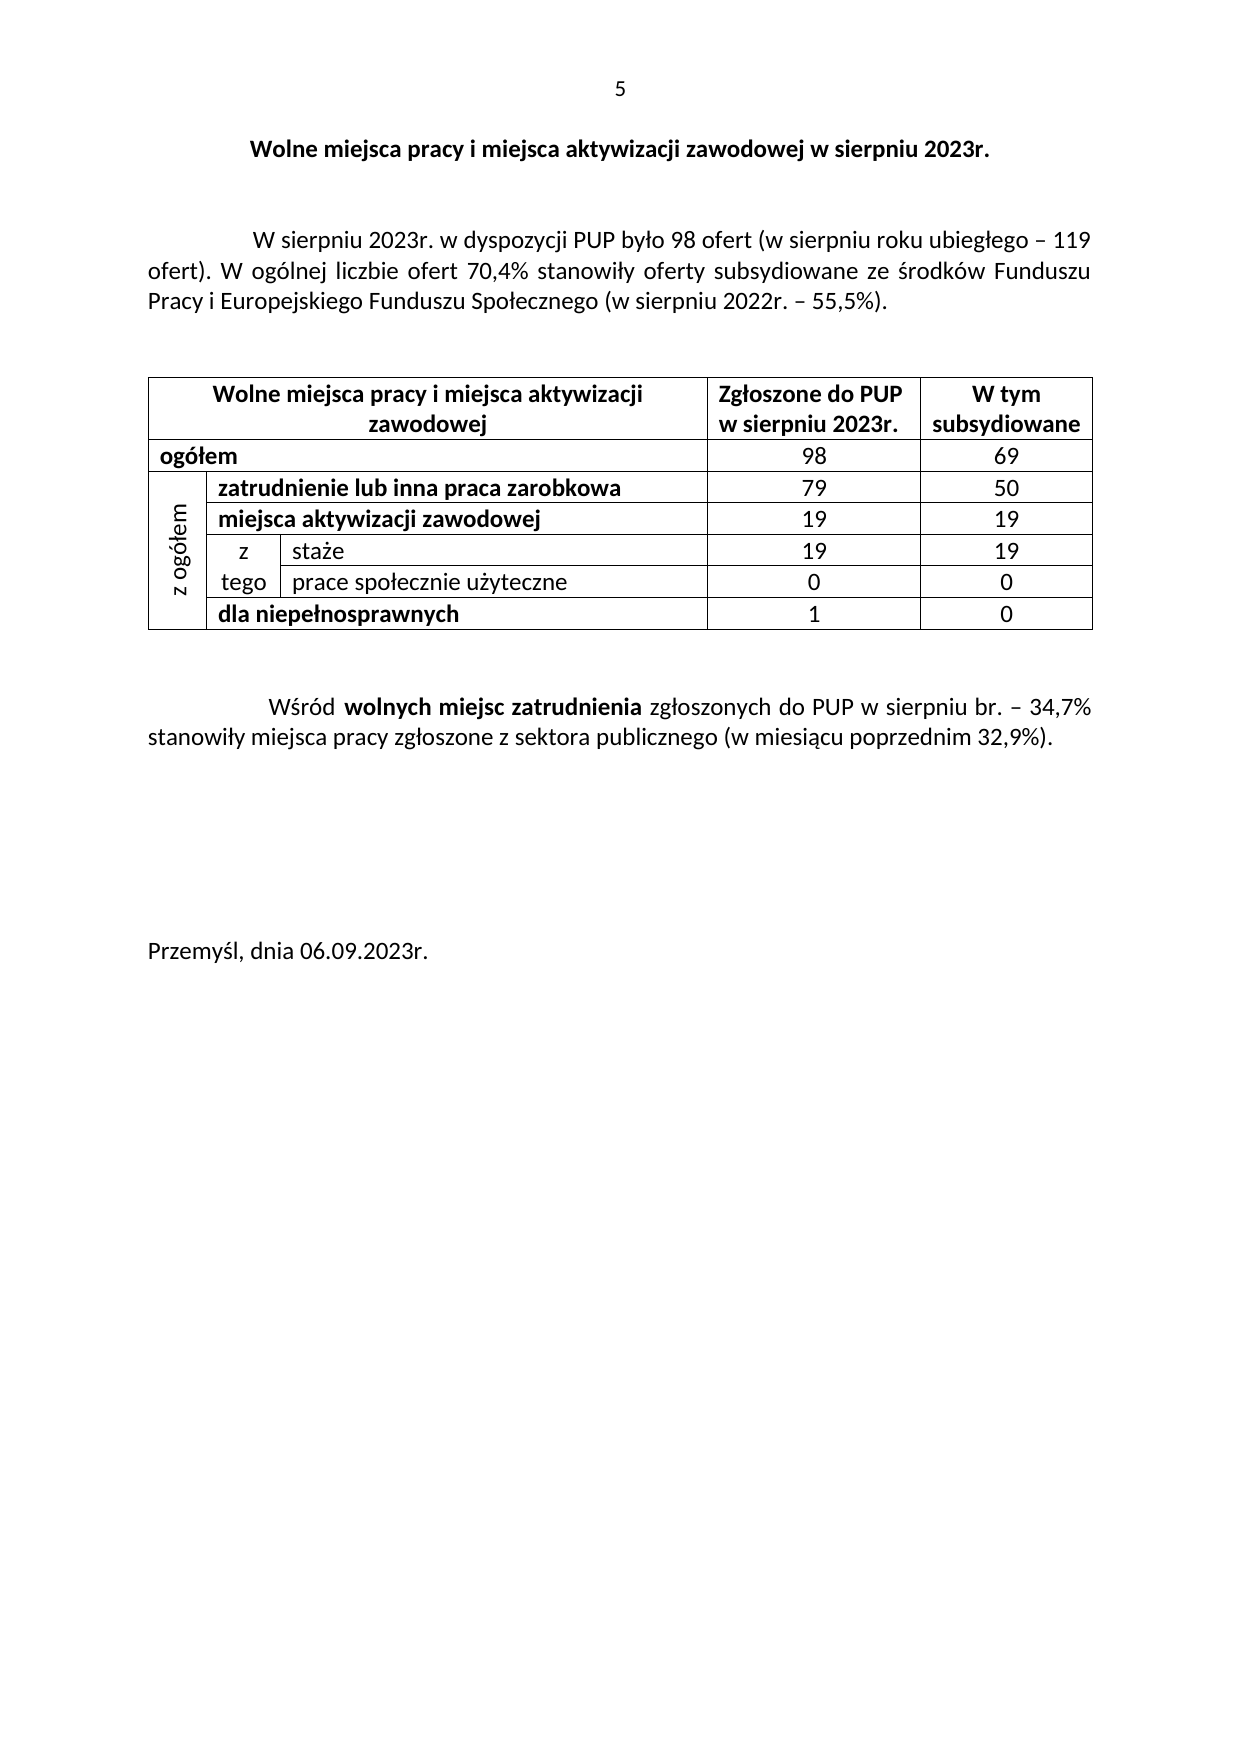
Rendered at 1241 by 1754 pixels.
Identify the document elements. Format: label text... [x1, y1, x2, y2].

table_cell 0 [708, 566, 920, 597]
table_cell ogółem [149, 440, 707, 471]
table_cell 98 [708, 440, 920, 471]
table_cell zatrudnienie lub inna praca zarobkowa [207, 472, 707, 502]
table_header Zgłoszone do PUP w sierpniu 2023r. [708, 378, 920, 439]
table_cell 1 [708, 598, 920, 628]
table_header Wolne miejsca pracy i miejsca aktywizacji zawodowej [149, 378, 707, 439]
table_cell 19 [921, 503, 1092, 534]
table_cell 50 [921, 472, 1092, 502]
table_cell 19 [921, 535, 1092, 565]
table_cell 79 [708, 472, 920, 502]
table_cell staże [281, 535, 707, 565]
table_cell 19 [708, 535, 920, 565]
text Przemyśl, dnia 06.09.2023r. [148, 935, 1092, 965]
text W sierpniu 2023r. w dyspozycji PUP było 98 ofert (w sierpniu roku ubiegłego – 119 ofert). W ogólnej liczbie ofert 70,4% stanowiły oferty subsydiowane ze środków Funduszu Pracy i Europejskiego Funduszu Społecznego (w sierpniu 2022r. – 55,5%). [148, 224, 1092, 316]
table_cell z ogółem [149, 472, 206, 628]
table_cell 19 [708, 503, 920, 534]
table_cell 0 [921, 566, 1092, 597]
text Wśród wolnych miejsc zatrudnienia zgłoszonych do PUP w sierpniu br. – 34,7% stanowiły miejsca pracy zgłoszone z sektora publicznego (w miesiącu poprzednim 32,9%). [148, 691, 1092, 752]
table_cell dla niepełnosprawnych [207, 598, 707, 628]
table_cell prace społecznie użyteczne [281, 566, 707, 597]
table_cell 69 [921, 440, 1092, 471]
text Wolne miejsca pracy i miejsca aktywizacji zawodowej w sierpniu 2023r. [148, 133, 1092, 163]
table_cell miejsca aktywizacji zawodowej [207, 503, 707, 534]
table_cell z tego [207, 535, 280, 597]
table_header W tym subsydiowane [921, 378, 1092, 439]
table_cell 0 [921, 598, 1092, 628]
